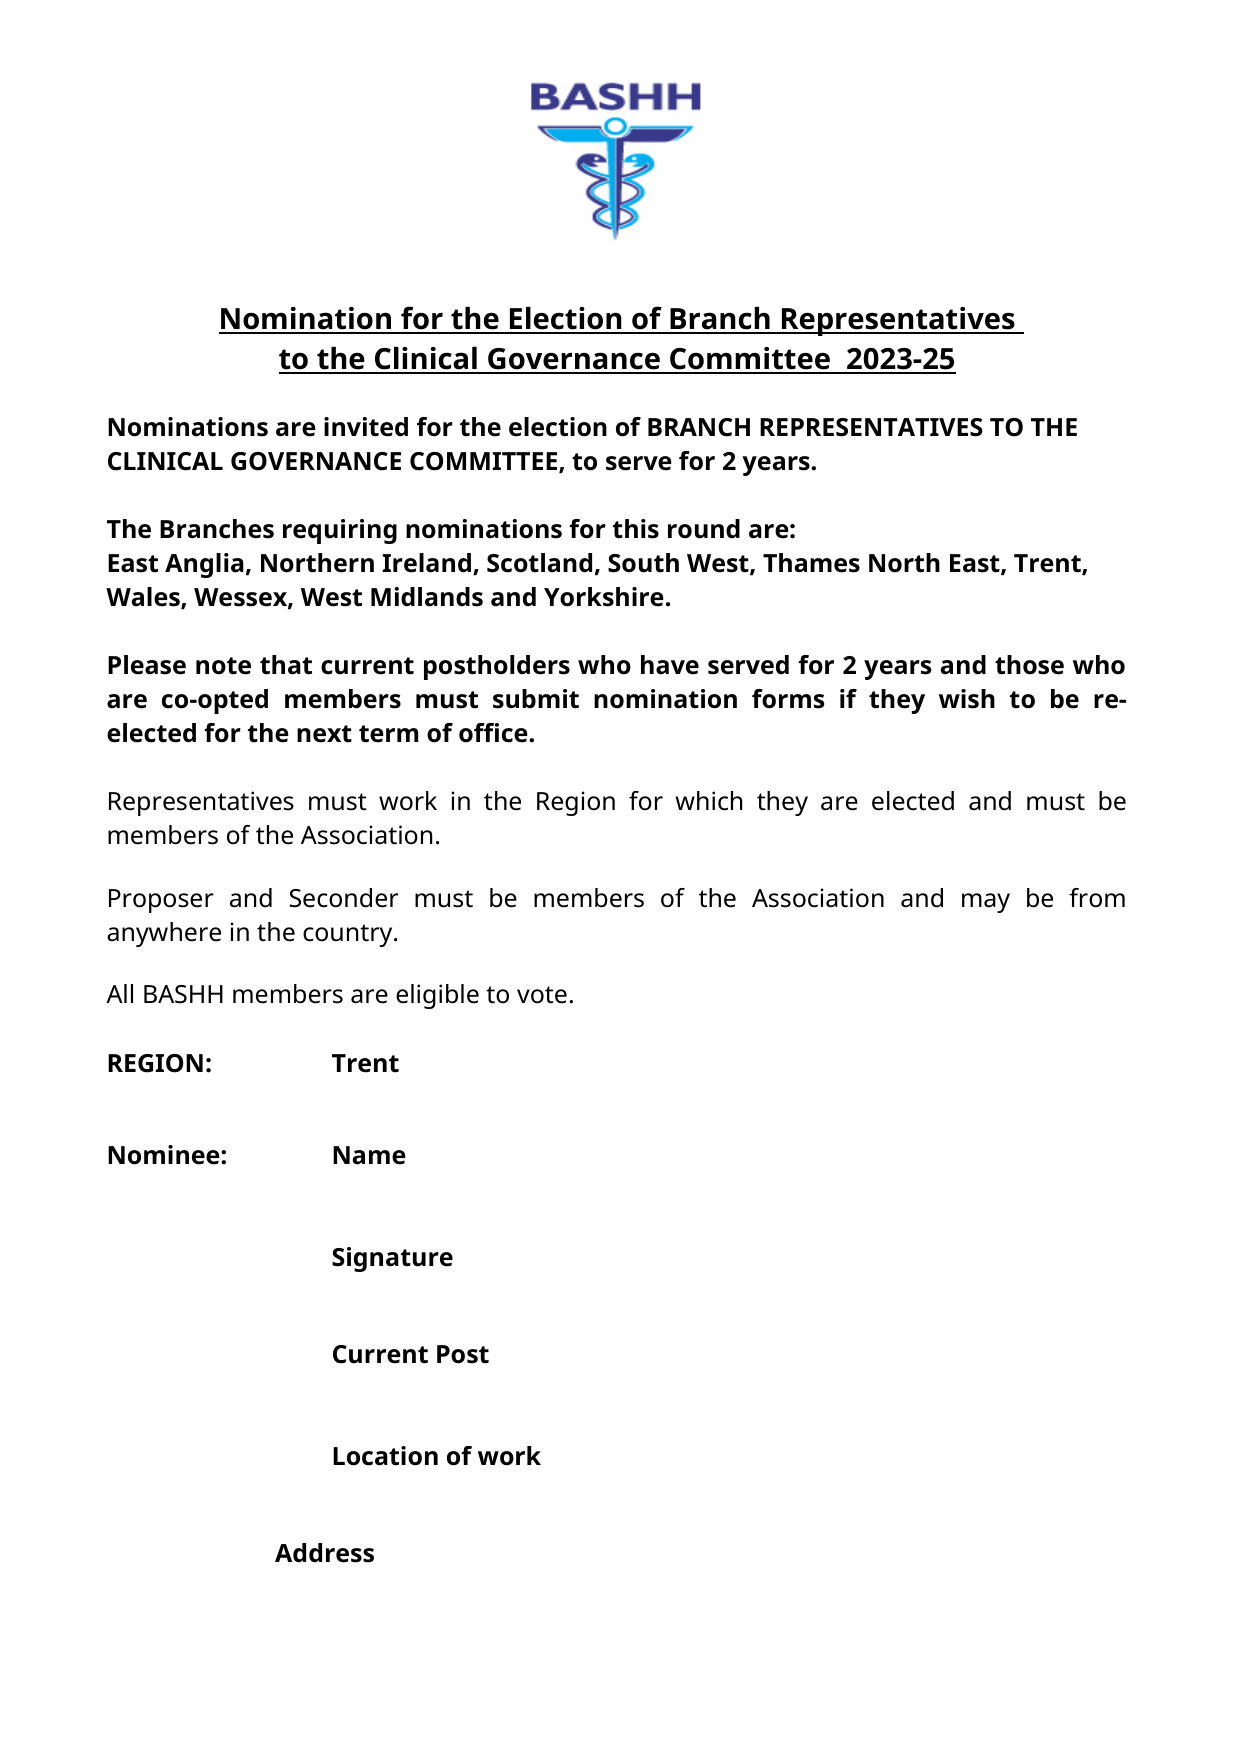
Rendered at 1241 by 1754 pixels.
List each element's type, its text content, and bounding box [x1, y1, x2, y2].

text Location of work [106, 1439, 1128, 1507]
picture [419, 51, 815, 268]
text East Anglia, Northern Ireland, Scotland, South West, Thames North East, Trent, Wales, Wessex, West Midlands and Yorkshire. [106, 546, 1128, 614]
text Proposer and Seconder must be members of the Association and may be from anywhere in the country. [106, 881, 1128, 949]
text Representatives must work in the Region for which they are elected and must be members of the Association. [106, 784, 1128, 852]
text Please note that current postholders who have served for 2 years and those who are co-opted members must submit nomination forms if they wish to be re-elected for the next term of office. [106, 648, 1128, 750]
text to the Clinical Governance Committee 2023-25 [106, 338, 1128, 378]
text Nomination for the Election of Branch Representatives [106, 299, 1128, 338]
text All BASHH members are eligible to vote. [106, 977, 1128, 1011]
subtitle Current Post [106, 1336, 1128, 1404]
subtitle Nominee: Name [106, 1137, 1128, 1206]
text Address [106, 1536, 1128, 1604]
text Nominations are invited for the election of BRANCH REPRESENTATIVES TO THE CLINICAL GOVERNANCE COMMITTEE, to serve for 2 years. [106, 409, 1128, 477]
text Signature [106, 1239, 1128, 1308]
text The Branches requiring nominations for this round are: [106, 511, 1128, 546]
subtitle REGION: Trent [106, 1045, 1128, 1113]
